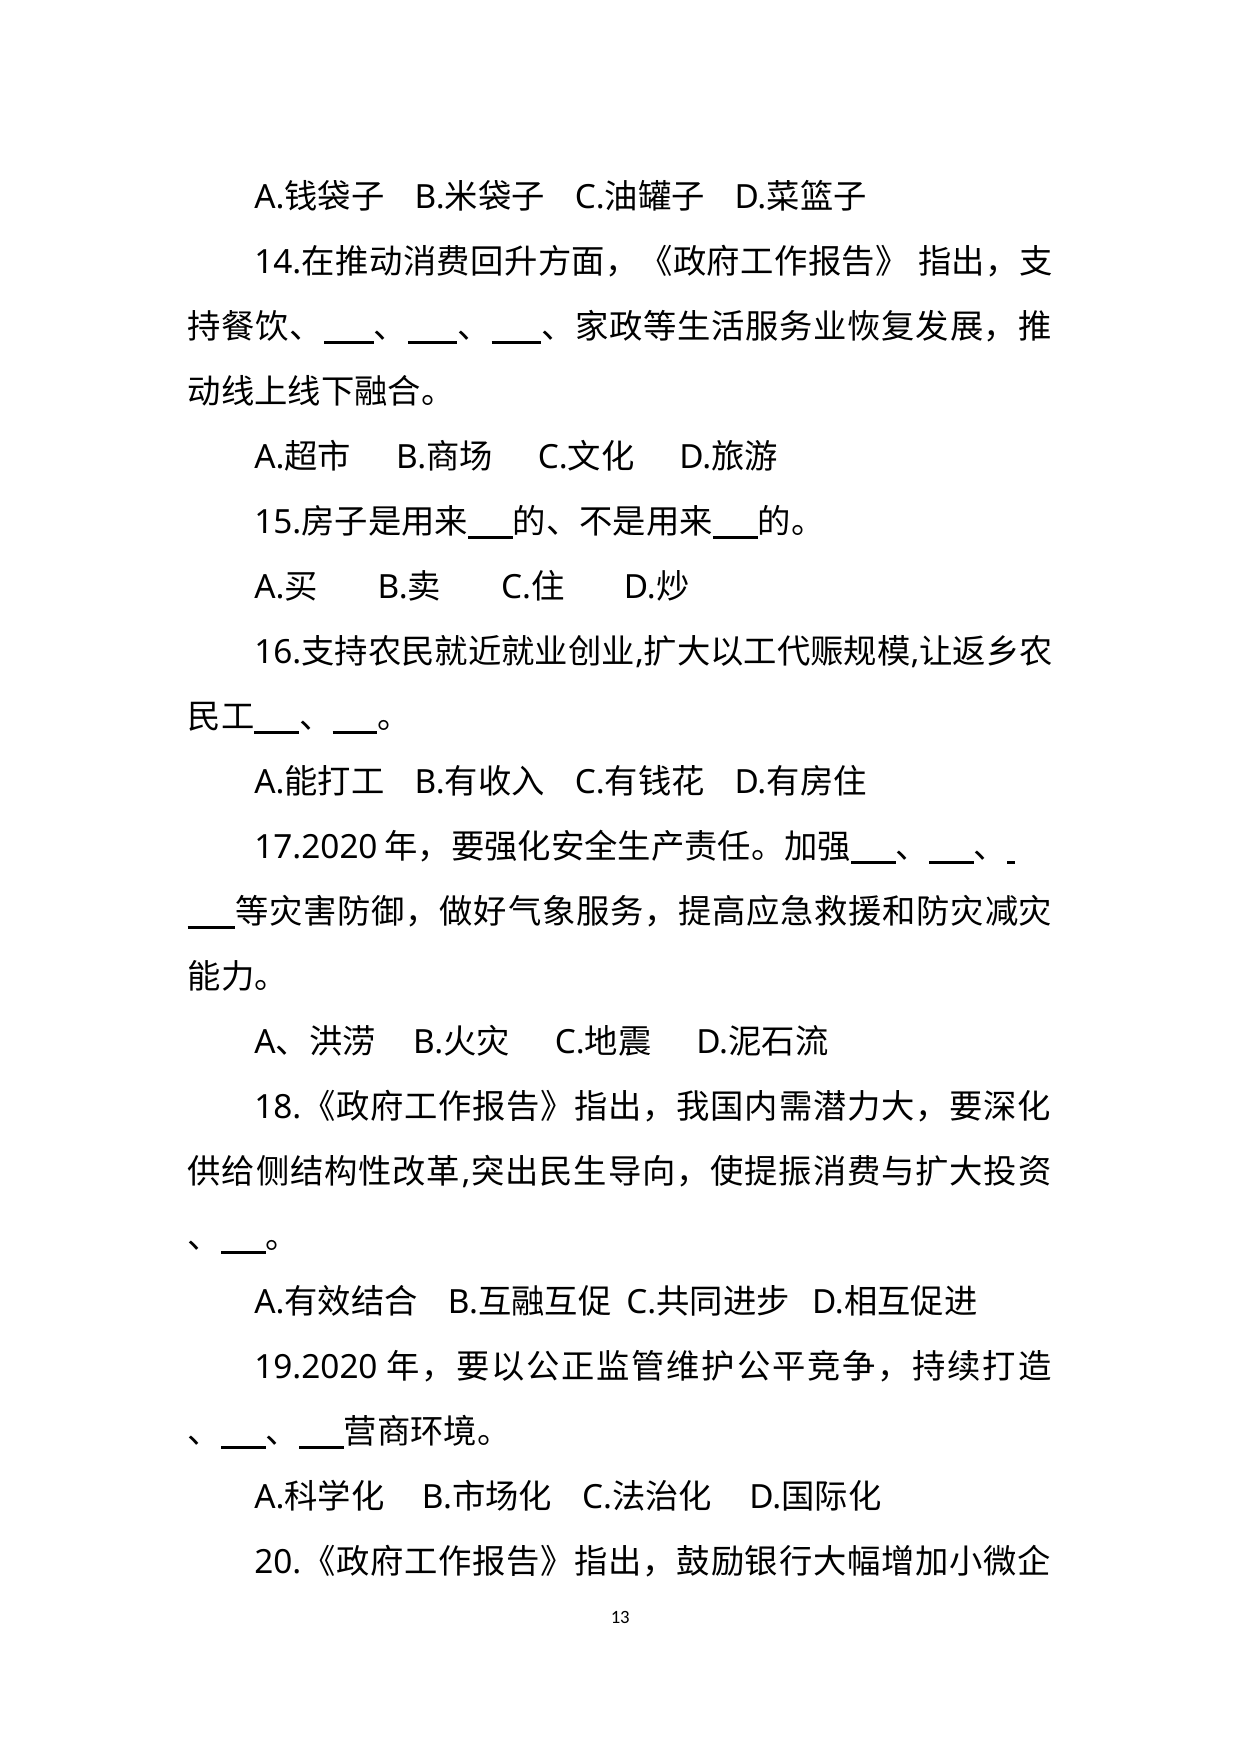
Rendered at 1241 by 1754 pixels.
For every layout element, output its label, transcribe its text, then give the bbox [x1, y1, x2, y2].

text A.科学化 B.市场化 C.法治化 D.国际化 [187, 1462, 1053, 1527]
text 18.《政府工作报告》指出，我国内需潜力大，要深化供给侧结构性改革,突出民生导向，使提振消费与扩大投资 、 。 [187, 1072, 1053, 1267]
text 14.在推动消费回升方面，《政府工作报告》 指出，支持餐饮、 、 、 、家政等生活服务业恢复发展，推动线上线下融合。 [187, 227, 1053, 422]
text A.买 B.卖 C.住 D.炒 [187, 552, 1053, 617]
text 15.房子是用来 的、不是用来 的。 [187, 487, 1053, 552]
text A.钱袋子 B.米袋子 C.油罐子 D.菜篮子 [187, 162, 1053, 227]
text 等灾害防御，做好气象服务，提高应急救援和防灾减灾能力。 [187, 877, 1053, 1007]
text A、洪涝 B.火灾 C.地震 D.泥石流 [187, 1007, 1053, 1072]
text A.超市 B.商场 C.文化 D.旅游 [187, 422, 1053, 487]
text 19.2020年，要以公正监管维护公平竞争，持续打造 、 、 营商环境。 [187, 1332, 1053, 1462]
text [187, 1527, 1053, 1592]
text A.有效结合 B.互融互促 C.共同进步 D.相互促进 [187, 1267, 1053, 1332]
text A.能打工 B.有收入 C.有钱花 D.有房住 [187, 747, 1053, 812]
text 16.支持农民就近就业创业,扩大以工代赈规模,让返乡农民工 、 。 [187, 617, 1053, 747]
text 17.2020年，要强化安全生产责任。加强 、 、 [187, 812, 1053, 877]
